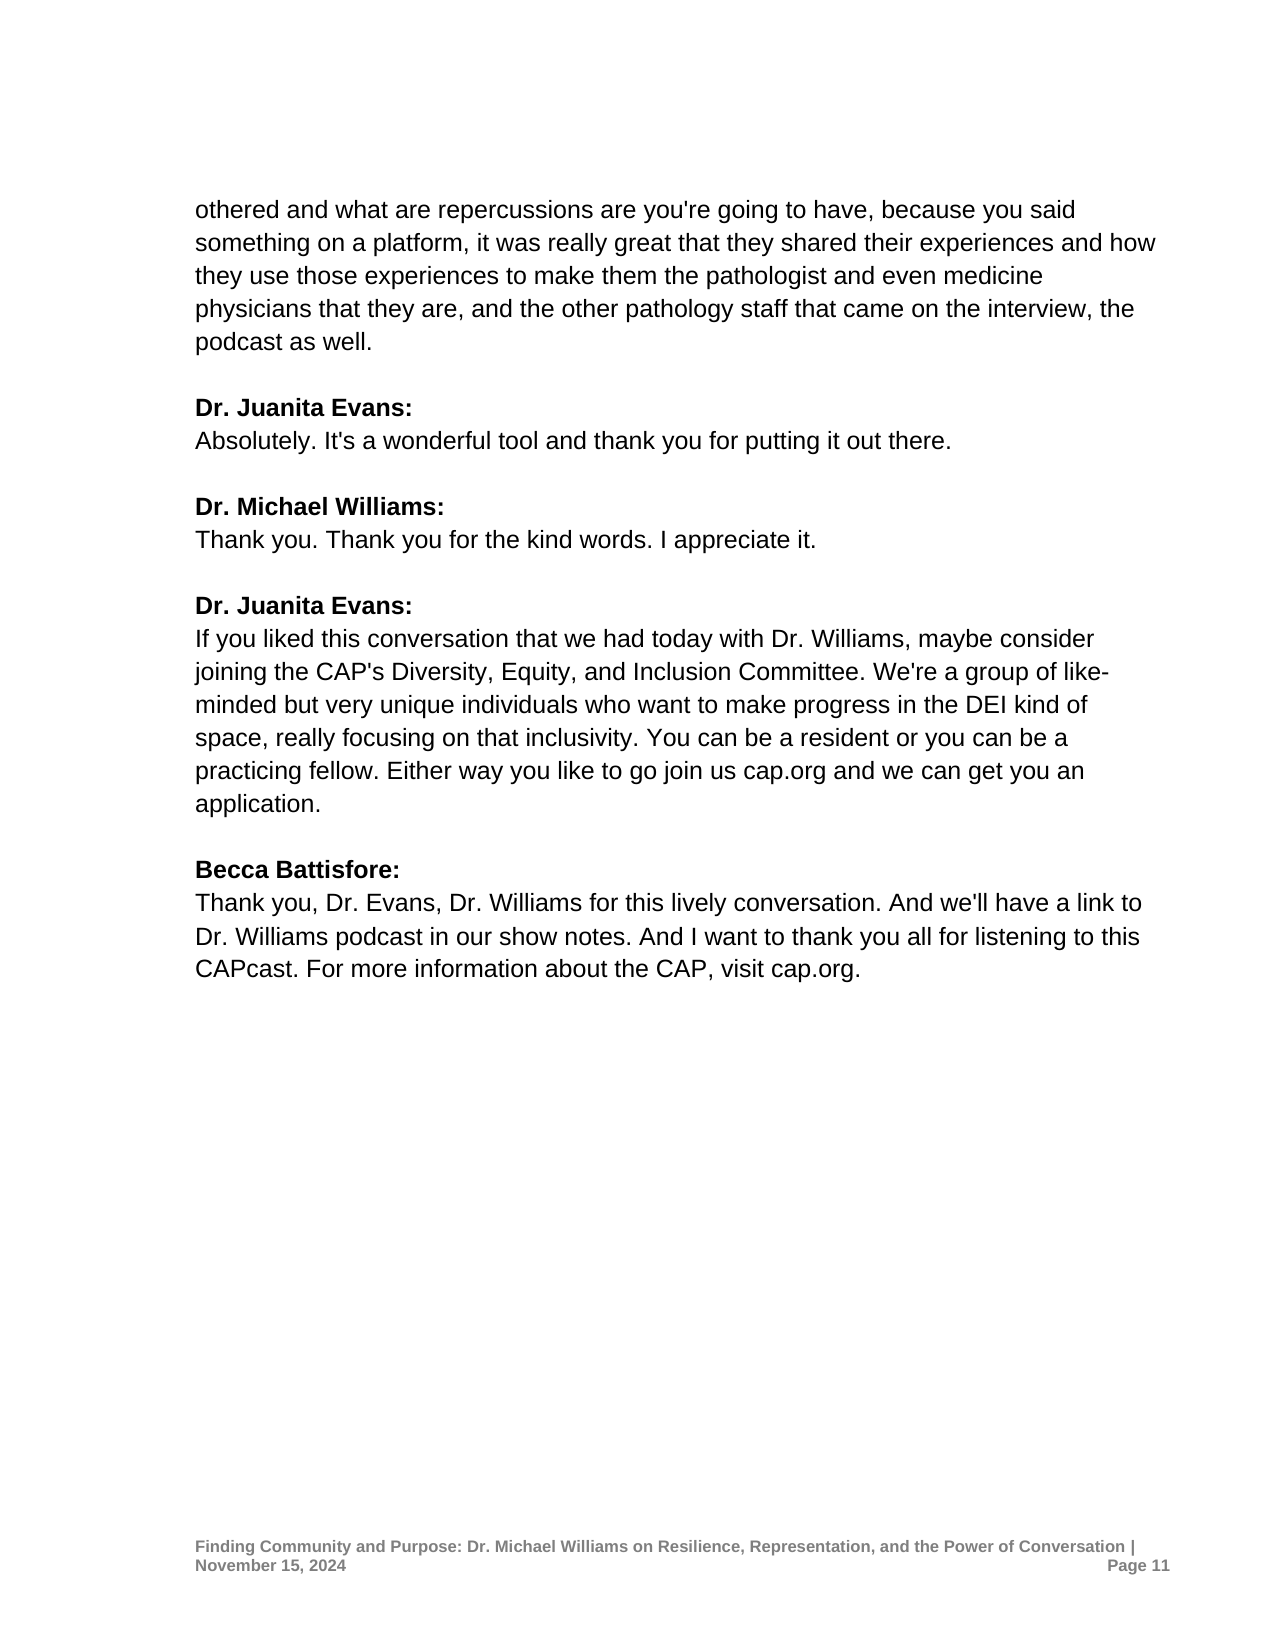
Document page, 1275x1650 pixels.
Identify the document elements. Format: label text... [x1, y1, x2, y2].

text Becca Battisfore: [195, 855, 1162, 884]
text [195, 195, 1162, 356]
text Dr. Michael Williams: [195, 492, 1162, 521]
text Thank you, Dr. Evans, Dr. Williams for this lively conversation. And we'll have a link to Dr. Williams podcast in our show notes. And I want to thank you all for listening to this CAPcast. For more information about the CAP, visit cap.org. [195, 888, 1162, 983]
text Absolutely. It's a wonderful tool and thank you for putting it out there. [195, 426, 1162, 455]
text Dr. Juanita Evans: [195, 393, 1162, 422]
text Dr. Juanita Evans: [195, 591, 1162, 620]
text If you liked this conversation that we had today with Dr. Williams, maybe consider joining the CAP's Diversity, Equity, and Inclusion Committee. We're a group of like-minded but very unique individuals who want to make progress in the DEI kind of space, really focusing on that inclusivity. You can be a resident or you can be a practicing fellow. Either way you like to go join us cap.org and we can get you an application. [195, 624, 1162, 818]
text Thank you. Thank you for the kind words. I appreciate it. [195, 525, 1162, 554]
